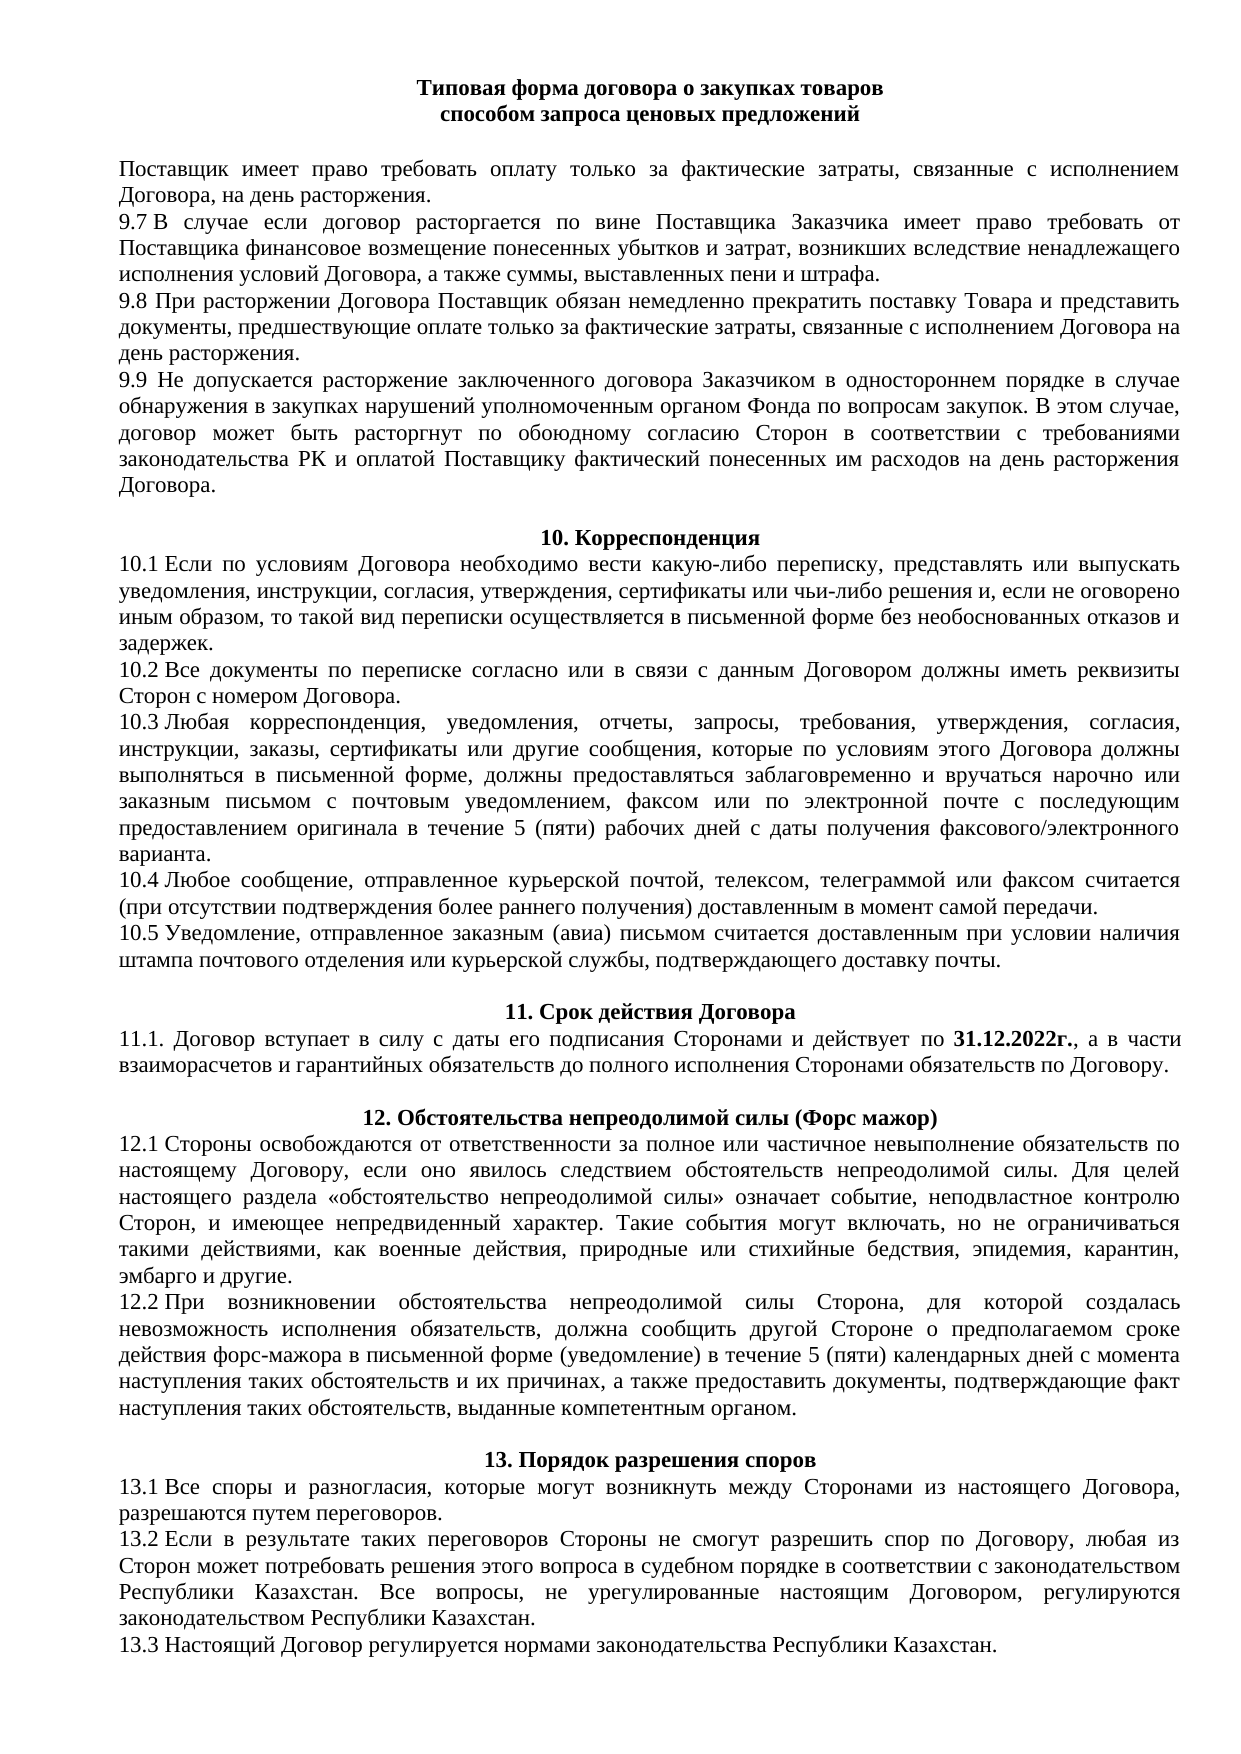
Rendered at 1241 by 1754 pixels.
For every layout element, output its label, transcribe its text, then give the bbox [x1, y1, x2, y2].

text 12. Обстоятельства непреодолимой силы (Форс мажор) [118, 1104, 1182, 1130]
text 10.2 Все документы по переписке согласно или в связи с данным Договором должны иметь реквизиты Сторон с номером Договора. [118, 656, 1182, 708]
text 9.8 При расторжении Договора Поставщик обязан немедленно прекратить поставку Товара и представить документы, предшествующие оплате только за фактические затраты, связанные с исполнением Договора на день расторжения. [118, 287, 1182, 366]
text 9.7 В случае если договор расторгается по вине Поставщика Заказчика имеет право требовать от Поставщика финансовое возмещение понесенных убытков и затрат, возникших вследствие ненадлежащего исполнения условий Договора, а также суммы, выставленных пени и штрафа. [118, 208, 1182, 287]
text 11. Срок действия Договора [118, 998, 1182, 1025]
text 13.1 Все споры и разногласия, которые могут возникнуть между Сторонами из настоящего Договора, разрешаются путем переговоров. [118, 1473, 1182, 1525]
text 10.5 Уведомление, отправленное заказным (авиа) письмом считается доставленным при условии наличия штампа почтового отделения или курьерской службы, подтверждающего доставку почты. [118, 919, 1182, 972]
text 10. Корреспонденция [118, 524, 1182, 550]
text 13. Порядок разрешения споров [118, 1446, 1182, 1473]
text 12.1 Стороны освобождаются от ответственности за полное или частичное невыполнение обязательств по настоящему Договору, если оно явилось следствием обстоятельств непреодолимой силы. Для целей настоящего раздела «обстоятельство непреодолимой силы» означает событие, неподвластное контролю Сторон, и имеющее непредвиденный характер. Такие события могут включать, но не ограничиваться такими действиями, как военные действия, природные или стихийные бедствия, эпидемия, карантин, эмбарго и другие. [118, 1130, 1182, 1288]
text 10.4 Любое сообщение, отправленное курьерской почтой, телексом, телеграммой или факсом считается (при отсутствии подтверждения более раннего получения) доставленным в момент самой передачи. [118, 867, 1182, 919]
text 9.9 Не допускается расторжение заключенного договора Заказчиком в одностороннем порядке в случае обнаружения в закупках нарушений уполномоченным органом Фонда по вопросам закупок. В этом случае, договор может быть расторгнут по обоюдному согласию Сторон в соответствии с требованиями законодательства РК и оплатой Поставщику фактический понесенных им расходов на день расторжения Договора. [118, 366, 1182, 498]
text 13.2 Если в результате таких переговоров Стороны не смогут разрешить спор по Договору, любая из Сторон может потребовать решения этого вопроса в судебном порядке в соответствии с законодательством Республики Казахстан. Все вопросы, не урегулированные настоящим Договором, регулируются законодательством Республики Казахстан. [118, 1525, 1182, 1631]
text 13.3 Настоящий Договор регулируется нормами законодательства Республики Казахстан. [118, 1631, 1182, 1657]
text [118, 155, 1182, 208]
text 11.1. Договор вступает в силу с даты его подписания Сторонами и действует по 31.12.2022г., а в части взаиморасчетов и гарантийных обязательств до полного исполнения Сторонами обязательств по Договору. [118, 1025, 1182, 1077]
text 10.3 Любая корреспонденция, уведомления, отчеты, запросы, требования, утверждения, согласия, инструкции, заказы, сертификаты или другие сообщения, которые по условиям этого Договора должны выполняться в письменной форме, должны предоставляться заблаговременно и вручаться нарочно или заказным письмом с почтовым уведомлением, факсом или по электронной почте с последующим предоставлением оригинала в течение 5 (пяти) рабочих дней с даты получения факсового/электронного варианта. [118, 708, 1182, 867]
text 12.2 При возникновении обстоятельства непреодолимой силы Сторона, для которой создалась невозможность исполнения обязательств, должна сообщить другой Стороне о предполагаемом сроке действия форс-мажора в письменной форме (уведомление) в течение 5 (пяти) календарных дней с момента наступления таких обстоятельств и их причинах, а также предоставить документы, подтверждающие факт наступления таких обстоятельств, выданные компетентным органом. [118, 1288, 1182, 1420]
text 10.1 Если по условиям Договора необходимо вести какую-либо переписку, представлять или выпускать уведомления, инструкции, согласия, утверждения, сертификаты или чьи-либо решения и, если не оговорено иным образом, то такой вид переписки осуществляется в письменной форме без необоснованных отказов и задержек. [118, 550, 1182, 656]
